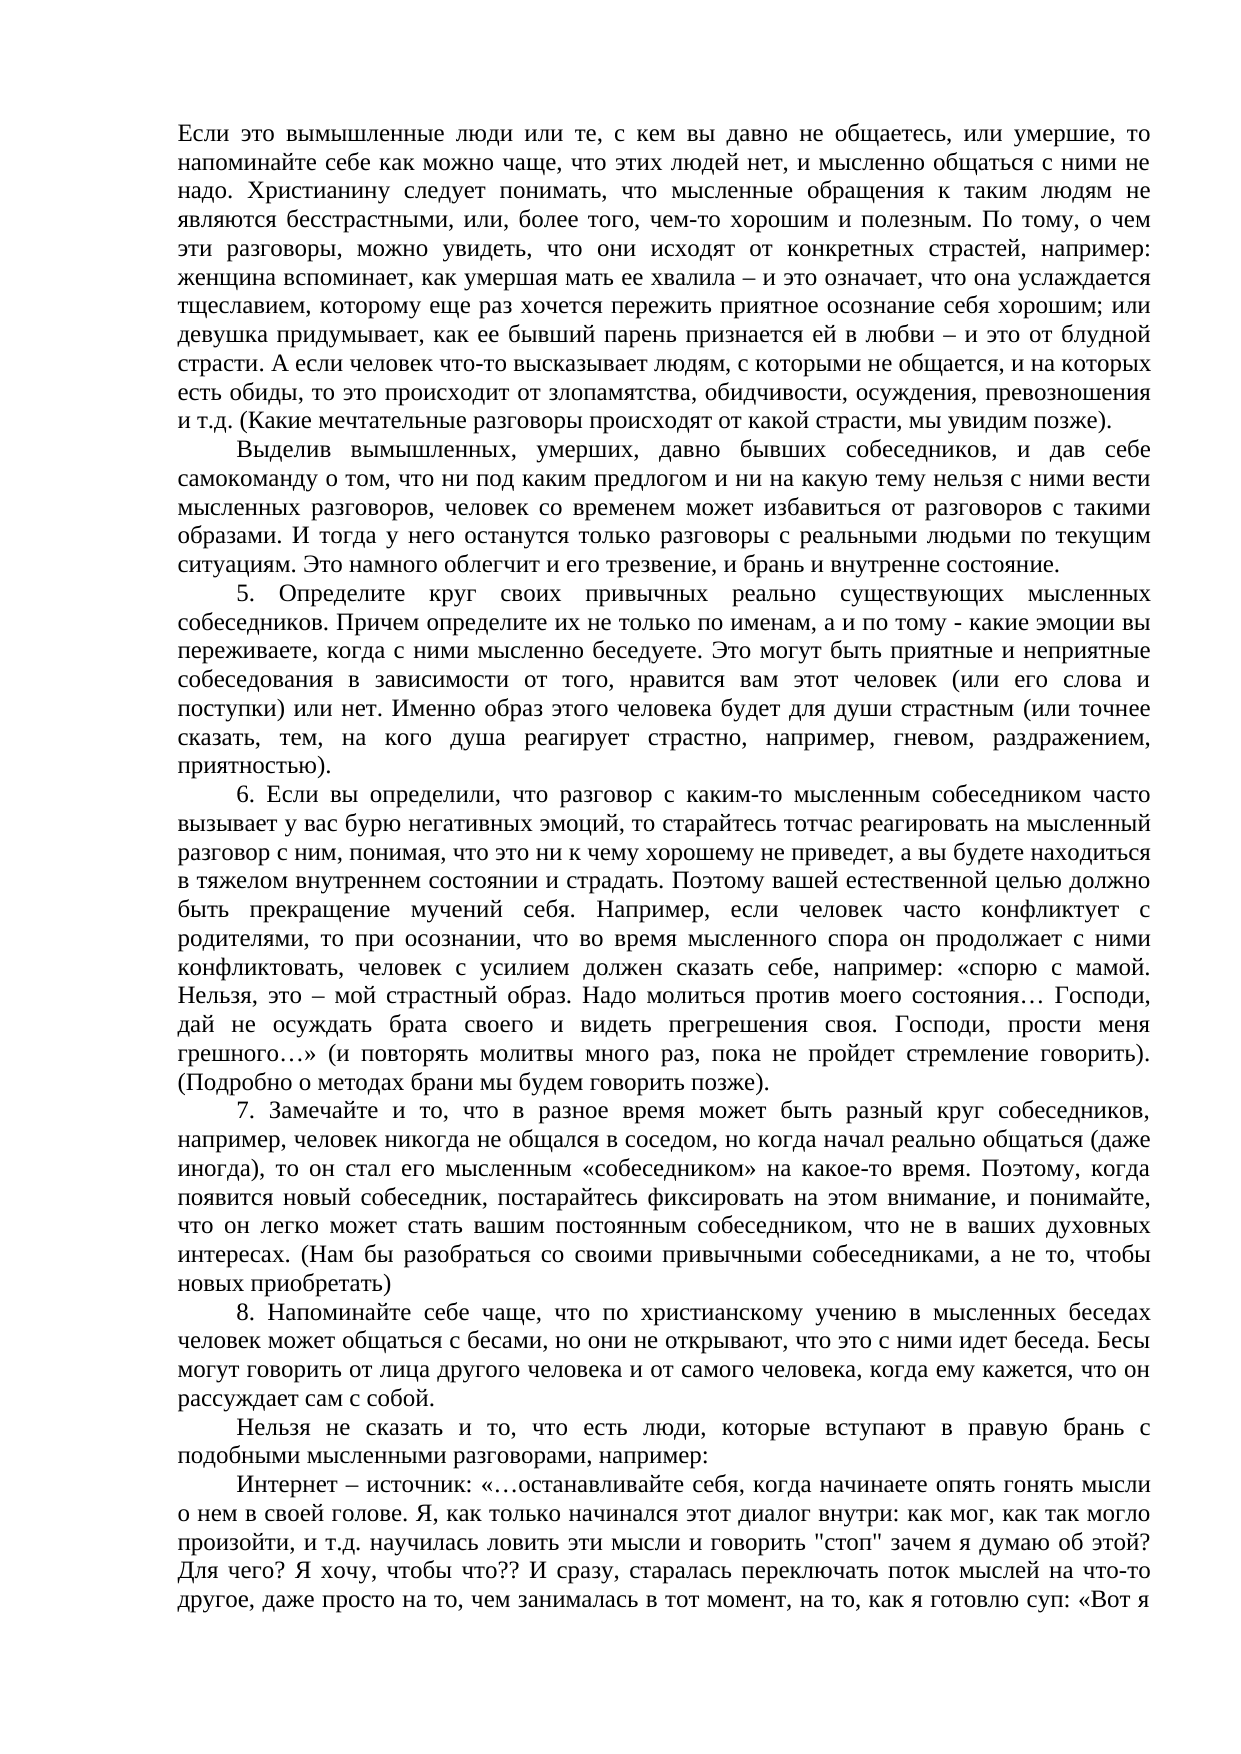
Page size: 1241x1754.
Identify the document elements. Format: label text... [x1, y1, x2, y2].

text Нельзя не сказать и то, что есть люди, которые вступают в правую брань с подобными мысленными разговорами, например: [177, 1412, 1152, 1469]
text 8. Напоминайте себе чаще, что по христианскому учению в мысленных беседах человек может общаться с бесами, но они не открывают, что это с ними идет беседа. Бесы могут говорить от лица другого человека и от самого человека, когда ему кажется, что он рассуждает сам с собой. [177, 1297, 1152, 1412]
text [177, 1469, 1152, 1613]
text 7. Замечайте и то, что в разное время может быть разный круг собеседников, например, человек никогда не общался в соседом, но когда начал реально общаться (даже иногда), то он стал его мысленным «собеседником» на какое-то время. Поэтому, когда появится новый собеседник, постарайтесь фиксировать на этом внимание, и понимайте, что он легко может стать вашим постоянным собеседником, что не в ваших духовных интересах. (Нам бы разобраться со своими привычными собеседниками, а не то, чтобы новых приобретать) [177, 1096, 1152, 1297]
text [177, 118, 1152, 434]
text Выделив вымышленных, умерших, давно бывших собеседников, и дав себе самокоманду о том, что ни под каким предлогом и ни на какую тему нельзя с ними вести мысленных разговоров, человек со временем может избавиться от разговоров с такими образами. И тогда у него останутся только разговоры с реальными людьми по текущим ситуациям. Это намного облегчит и его трезвение, и брань и внутренне состояние. [177, 434, 1152, 578]
text 6. Если вы определили, что разговор с каким-то мысленным собеседником часто вызывает у вас бурю негативных эмоций, то старайтесь тотчас реагировать на мысленный разговор с ним, понимая, что это ни к чему хорошему не приведет, а вы будете находиться в тяжелом внутреннем состоянии и страдать. Поэтому вашей естественной целью должно быть прекращение мучений себя. Например, если человек часто конфликтует с родителями, то при осознании, что во время мысленного спора он продолжает с ними конфликтовать, человек с усилием должен сказать себе, например: «спорю с мамой. Нельзя, это – мой страстный образ. Надо молиться против моего состояния… Господи, дай не осуждать брата своего и видеть прегрешения своя. Господи, прости меня грешного…» (и повторять молитвы много раз, пока не пройдет стремление говорить). (Подробно о методах брани мы будем говорить позже). [177, 779, 1152, 1096]
text 5. Определите круг своих привычных реально существующих мысленных собеседников. Причем определите их не только по именам, а и по тому - какие эмоции вы переживаете, когда с ними мысленно беседуете. Это могут быть приятные и неприятные собеседования в зависимости от того, нравится вам этот человек (или его слова и поступки) или нет. Именно образ этого человека будет для души страстным (или точнее сказать, тем, на кого душа реагирует страстно, например, гневом, раздражением, приятностью). [177, 578, 1152, 779]
